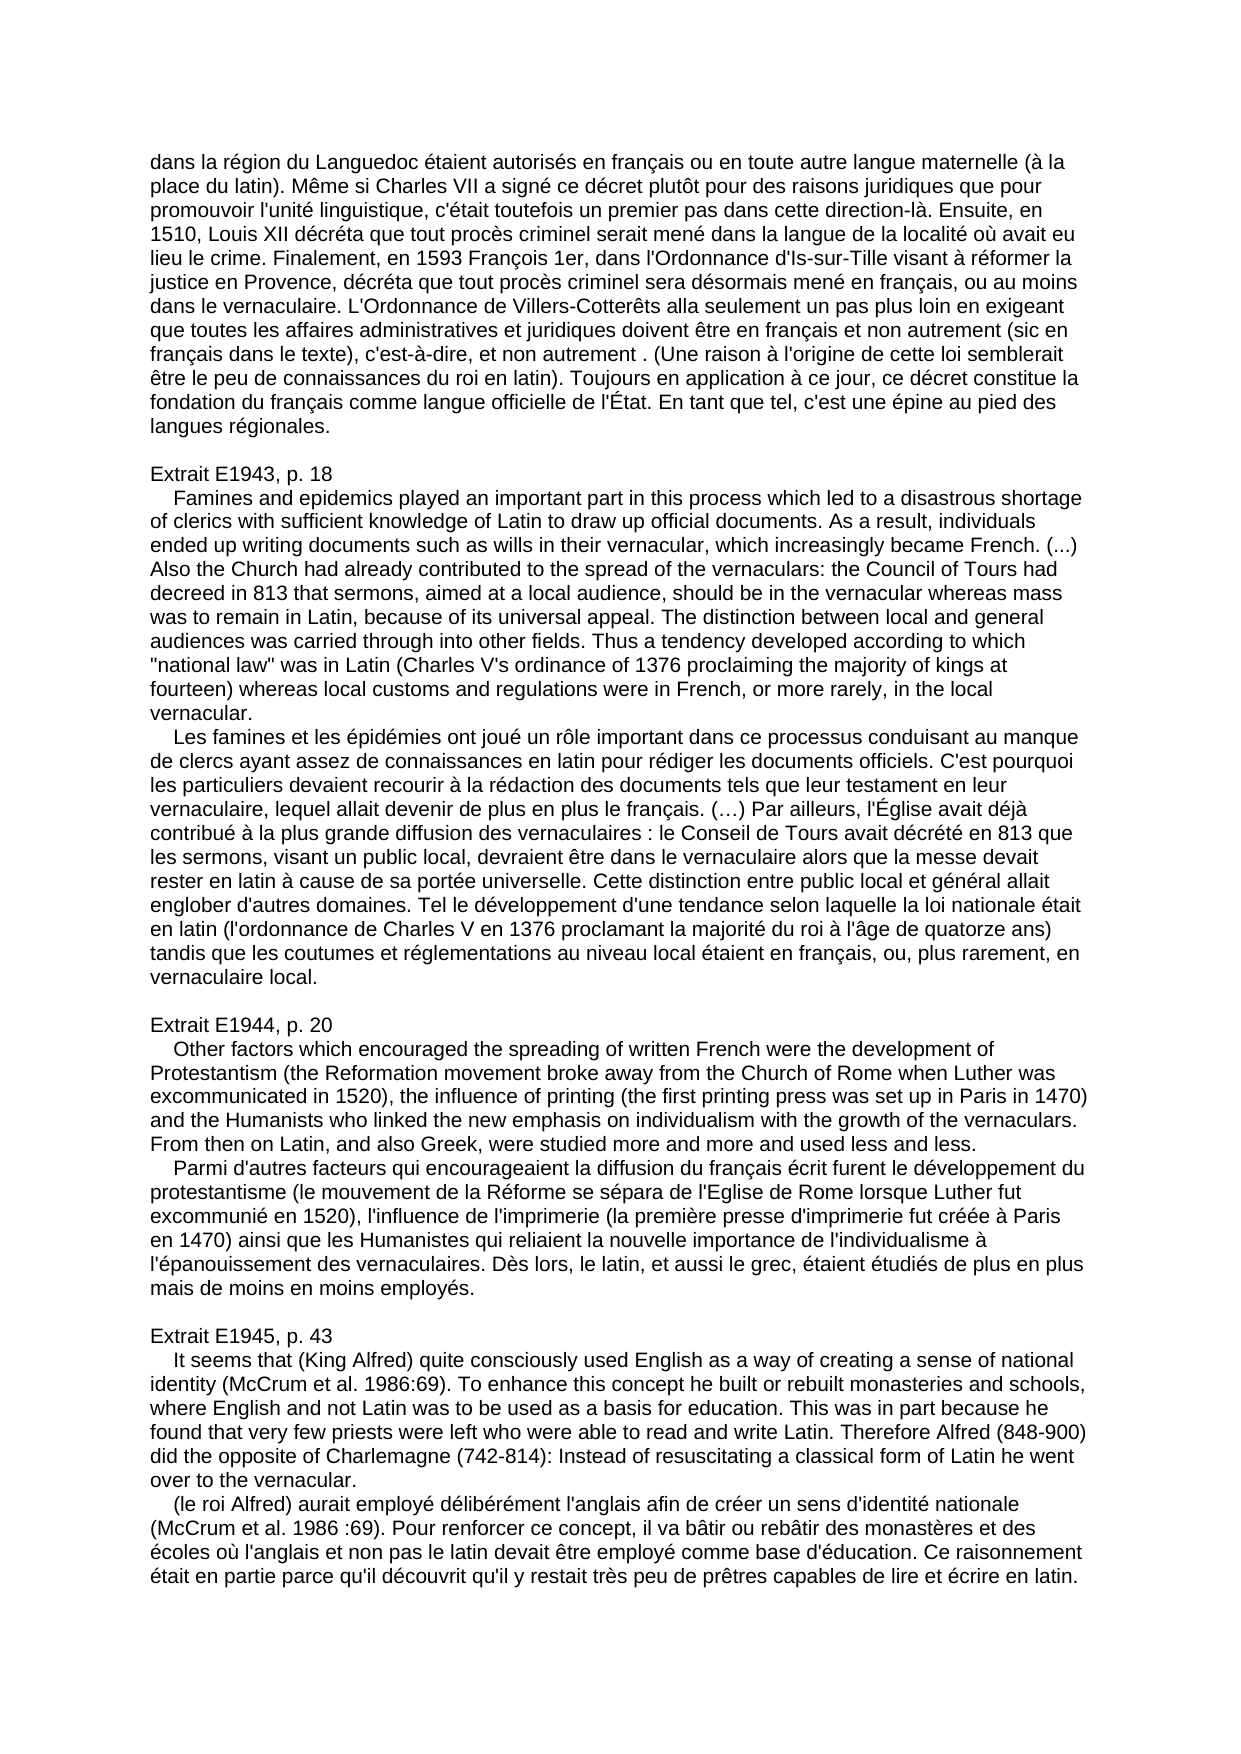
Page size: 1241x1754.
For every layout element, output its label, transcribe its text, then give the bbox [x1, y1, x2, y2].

text Parmi d'autres facteurs qui encourageaient la diffusion du français écrit furent le développement du protestantisme (le mouvement de la Réforme se sépara de l'Eglise de Rome lorsque Luther fut excommunié en 1520), l'influence de l'imprimerie (la première presse d'imprimerie fut créée à Paris en 1470) ainsi que les Humanistes qui reliaient la nouvelle importance de l'individualisme à l'épanouissement des vernaculaires. Dès lors, le latin, et aussi le grec, étaient étudiés de plus en plus mais de moins en moins employés. [150, 1156, 1090, 1300]
text Extrait E1943, p. 18 [150, 461, 1090, 485]
text It seems that (King Alfred) quite consciously used English as a way of creating a sense of national identity (McCrum et al. 1986:69). To enhance this concept he built or rebuilt monasteries and schools, where English and not Latin was to be used as a basis for education. This was in part because he found that very few priests were left who were able to read and write Latin. Therefore Alfred (848-900) did the opposite of Charlemagne (742-814): Instead of resuscitating a classical form of Latin he went over to the vernacular. [150, 1348, 1090, 1492]
text Extrait E1944, p. 20 [150, 1012, 1090, 1036]
text Extrait E1945, p. 43 [150, 1324, 1090, 1348]
text Famines and epidemics played an important part in this process which led to a disastrous shortage of clerics with sufficient knowledge of Latin to draw up official documents. As a result, individuals ended up writing documents such as wills in their vernacular, which increasingly became French. (...) Also the Church had already contributed to the spread of the vernaculars: the Council of Tours had decreed in 813 that sermons, aimed at a local audience, should be in the vernacular whereas mass was to remain in Latin, because of its universal appeal. The distinction between local and general audiences was carried through into other fields. Thus a tendency developed according to which "national law" was in Latin (Charles V's ordinance of 1376 proclaiming the majority of kings at fourteen) whereas local customs and regulations were in French, or more rarely, in the local vernacular. [150, 485, 1090, 725]
text Other factors which encouraged the spreading of written French were the development of Protestantism (the Reformation movement broke away from the Church of Rome when Luther was excommunicated in 1520), the influence of printing (the first printing press was set up in Paris in 1470) and the Humanists who linked the new emphasis on individualism with the growth of the vernaculars. From then on Latin, and also Greek, were studied more and more and used less and less. [150, 1036, 1090, 1156]
text Les famines et les épidémies ont joué un rôle important dans ce processus conduisant au manque de clercs ayant assez de connaissances en latin pour rédiger les documents officiels. C'est pourquoi les particuliers devaient recourir à la rédaction des documents tels que leur testament en leur vernaculaire, lequel allait devenir de plus en plus le français. (…) Par ailleurs, l'Église avait déjà contribué à la plus grande diffusion des vernaculaires : le Conseil de Tours avait décrété en 813 que les sermons, visant un public local, devraient être dans le vernaculaire alors que la messe devait rester en latin à cause de sa portée universelle. Cette distinction entre public local et général allait englober d'autres domaines. Tel le développement d'une tendance selon laquelle la loi nationale était en latin (l'ordonnance de Charles V en 1376 proclamant la majorité du roi à l'âge de quatorze ans) tandis que les coutumes et réglementations au niveau local étaient en français, ou, plus rarement, en vernaculaire local. [150, 725, 1090, 988]
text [150, 1492, 1090, 1587]
